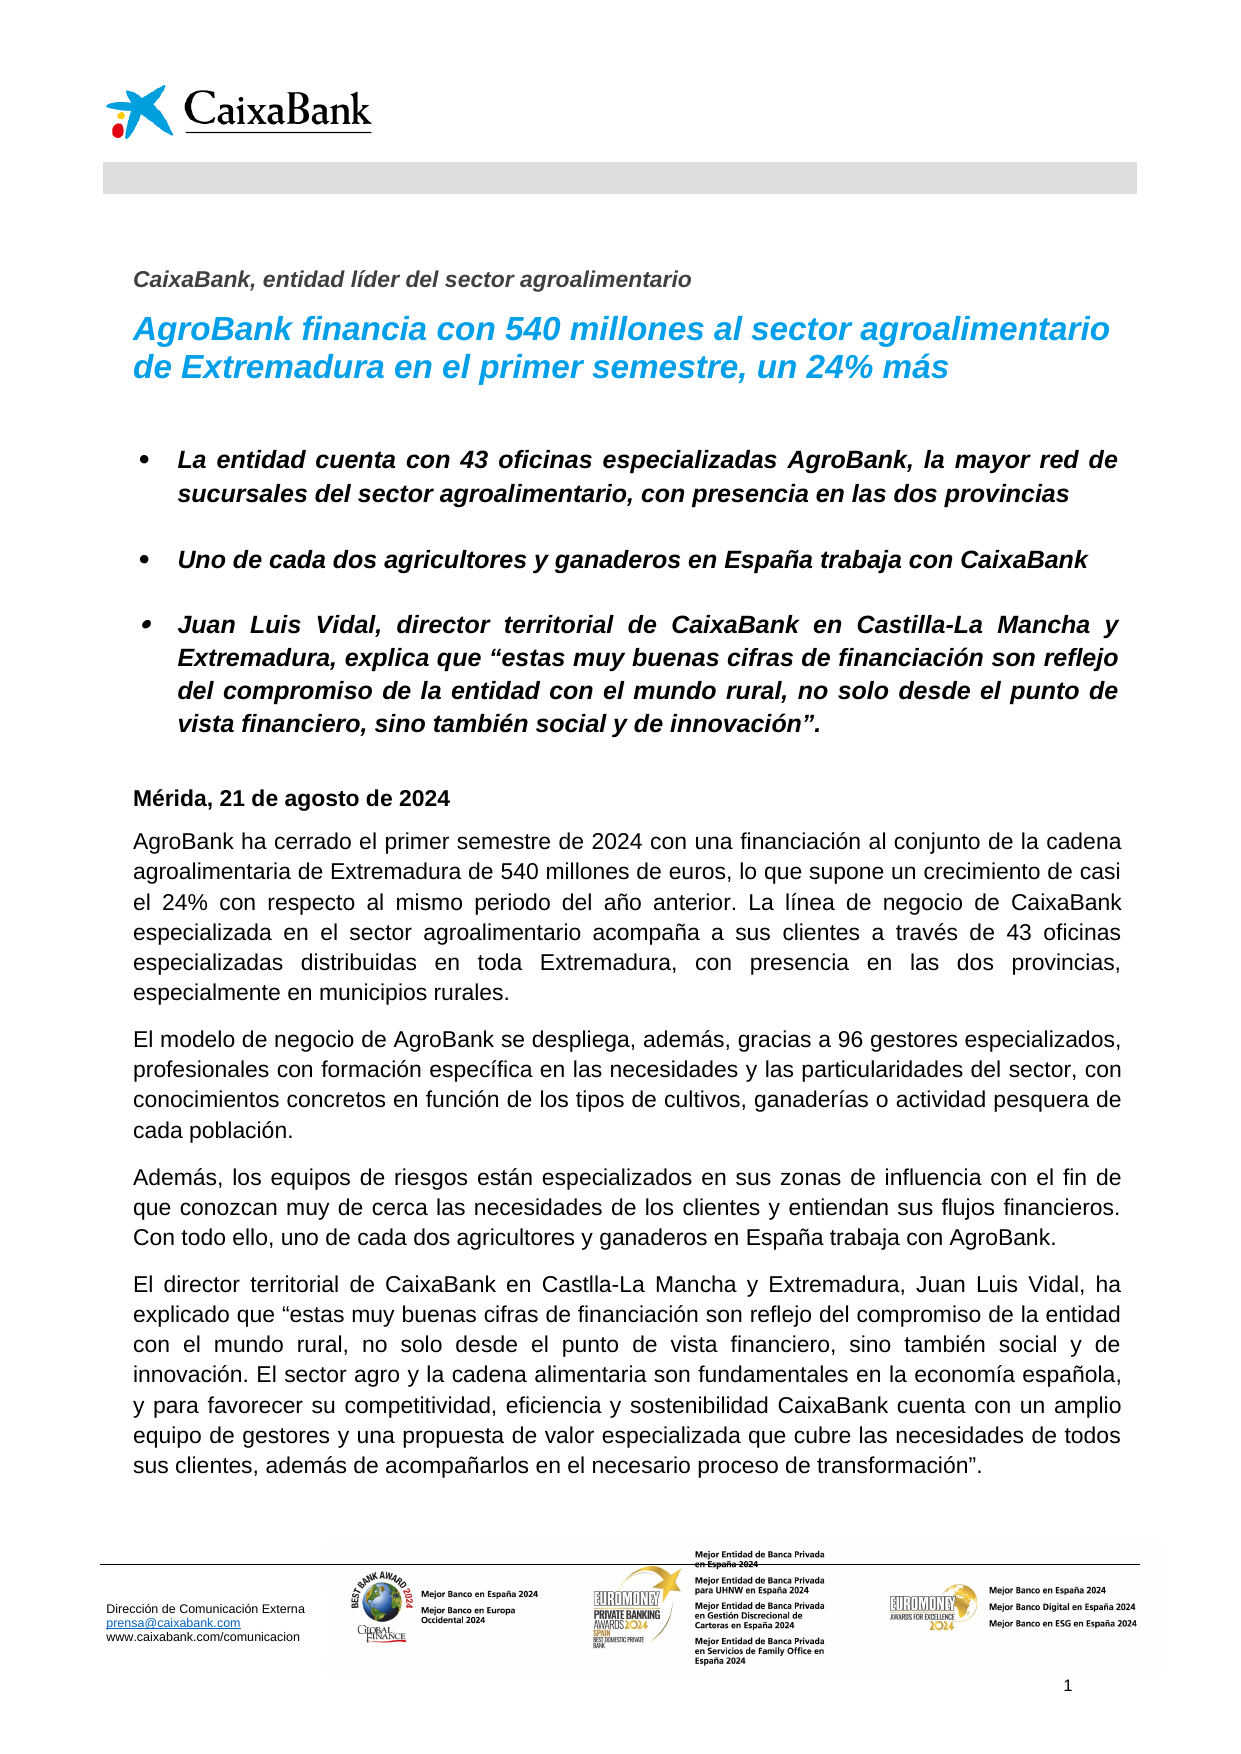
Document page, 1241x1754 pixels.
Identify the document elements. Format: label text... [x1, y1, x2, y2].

picture [324, 1539, 1163, 1675]
text Además, los equipos de riesgos están especializados en sus zonas de influencia con el fin de que conozcan muy de cerca las necesidades de los clientes y entiendan sus flujos financieros. Con todo ello, uno de cada dos agricultores y ganaderos en España trabaja con AgroBank. [133, 1163, 1122, 1250]
list Uno de cada dos agricultores y ganaderos en España trabaja con CaixaBank [140, 544, 1122, 573]
text AgroBank financia con 540 millones al sector agroalimentario de Extremadura en el primer semestre, un 24% más [133, 309, 1122, 386]
list Juan Luis Vidal, director territorial de CaixaBank en Castilla-La Mancha y Extremadura, explica que “estas muy buenas cifras de financiación son reflejo del compromiso de la entidad con el mundo rural, no solo desde el punto de vista financiero, sino también social y de innovación”. [140, 610, 1122, 738]
text El director territorial de CaixaBank en Castlla-La Mancha y Extremadura, Juan Luis Vidal, ha explicado que “estas muy buenas cifras de financiación son reflejo del compromiso de la entidad con el mundo rural, no solo desde el punto de vista financiero, sino también social y de innovación. El sector agro y la cadena alimentaria son fundamentales en la economía española, y para favorecer su competitividad, eficiencia y sostenibilidad CaixaBank cuenta con un amplio equipo de gestores y una propuesta de valor especializada que cubre las necesidades de todos sus clientes, además de acompañarlos en el necesario proceso de transformación”. [133, 1271, 1122, 1478]
text AgroBank ha cerrado el primer semestre de 2024 con una financiación al conjunto de la cadena agroalimentaria de Extremadura de 540 millones de euros, lo que supone un crecimiento de casi el 24% con respecto al mismo periodo del año anterior. La línea de negocio de CaixaBank especializada en el sector agroalimentario acompaña a sus clientes a través de 43 oficinas especializadas distribuidas en toda Extremadura, con presencia en las dos provincias, especialmente en municipios rurales. [133, 828, 1122, 1006]
text CaixaBank, entidad líder del sector agroalimentario [133, 266, 1122, 292]
text Mérida, 21 de agosto de 2024 [133, 785, 1122, 811]
text El modelo de negocio de AgroBank se despliega, además, gracias a 96 gestores especializados, profesionales con formación específica en las necesidades y las particularidades del sector, con conocimientos concretos en función de los tipos de cultivos, ganaderías o actividad pesquera de cada población. [133, 1026, 1122, 1143]
list La entidad cuenta con 43 oficinas especializadas AgroBank, la mayor red de sucursales del sector agroalimentario, con presencia en las dos provincias [140, 445, 1122, 507]
picture [105, 84, 372, 140]
